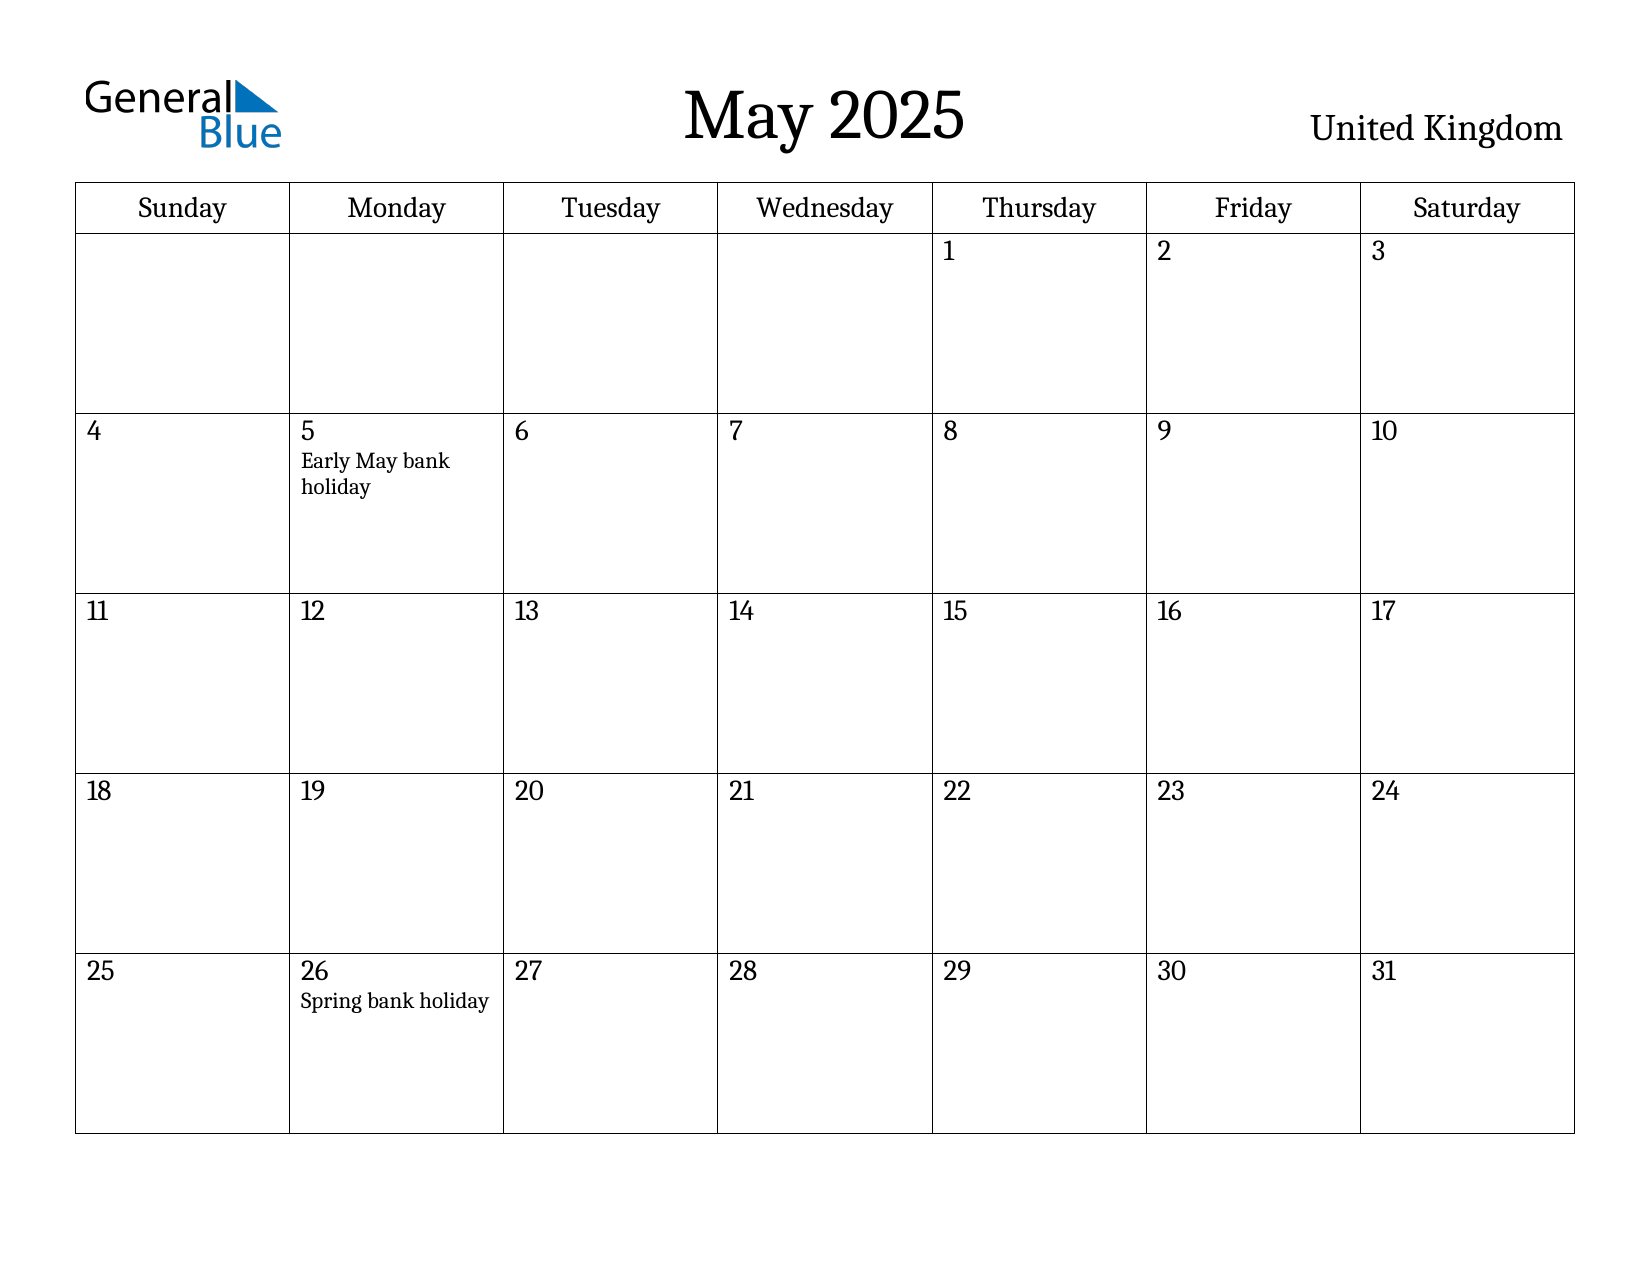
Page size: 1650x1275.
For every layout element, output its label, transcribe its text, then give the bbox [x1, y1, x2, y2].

table_cell Saturday [1361, 183, 1574, 233]
table_cell 28 [718, 954, 932, 987]
table_cell 3 [1361, 234, 1574, 267]
table_cell [933, 627, 1146, 773]
table_cell 9 [1147, 414, 1360, 447]
table_cell [718, 267, 932, 413]
table_cell 1 [933, 234, 1146, 267]
table_cell [504, 448, 717, 593]
table_cell 2 [1147, 234, 1360, 267]
table_cell [933, 267, 1146, 413]
table_cell Early May bank holiday [290, 448, 503, 593]
table_cell [1361, 988, 1574, 1133]
table_cell Thursday [933, 183, 1146, 233]
table_cell [76, 988, 289, 1133]
table_cell Sunday [76, 183, 289, 233]
table_cell Spring bank holiday [290, 988, 503, 1133]
table_cell [290, 234, 503, 267]
table_cell [933, 988, 1146, 1133]
table_cell [1361, 267, 1574, 413]
table_cell 8 [933, 414, 1146, 447]
table_cell [1147, 267, 1360, 413]
table_cell 25 [76, 954, 289, 987]
table_cell [718, 627, 932, 773]
table_cell [76, 448, 289, 593]
table_cell 18 [76, 774, 289, 807]
table_cell [718, 808, 932, 953]
table_cell 30 [1147, 954, 1360, 987]
table_cell [76, 808, 289, 953]
table_cell 13 [504, 594, 717, 627]
table_header United Kingdom [1146, 75, 1574, 182]
table_cell 31 [1361, 954, 1574, 987]
table_cell 21 [718, 774, 932, 807]
table_cell [1361, 808, 1574, 953]
table_cell [1147, 448, 1360, 593]
table_cell 20 [504, 774, 717, 807]
table_cell [290, 627, 503, 773]
table_cell 15 [933, 594, 1146, 627]
table_cell [504, 267, 717, 413]
table_cell 19 [290, 774, 503, 807]
table_cell [1361, 448, 1574, 593]
table_header May 2025 [504, 75, 1146, 182]
table_cell [290, 267, 503, 413]
table_cell [504, 988, 717, 1133]
table_cell [76, 267, 289, 413]
table_cell [76, 234, 289, 267]
table_header [76, 75, 503, 182]
table_cell 4 [76, 414, 289, 447]
table_cell [504, 808, 717, 953]
table_cell 10 [1361, 414, 1574, 447]
table_cell [504, 627, 717, 773]
table_cell [1147, 988, 1360, 1133]
table_cell [76, 627, 289, 773]
table_cell [718, 988, 932, 1133]
table_cell 17 [1361, 594, 1574, 627]
table_cell [933, 808, 1146, 953]
table_cell 22 [933, 774, 1146, 807]
table_cell 12 [290, 594, 503, 627]
table_cell 23 [1147, 774, 1360, 807]
table_cell [504, 234, 717, 267]
table_cell 11 [76, 594, 289, 627]
table_cell 26 [290, 954, 503, 987]
table_cell Wednesday [718, 183, 932, 233]
table_cell 6 [504, 414, 717, 447]
table_cell [718, 234, 932, 267]
table_cell Tuesday [504, 183, 717, 233]
table_cell [1147, 808, 1360, 953]
table_cell [933, 448, 1146, 593]
table_cell 27 [504, 954, 717, 987]
table_cell [718, 448, 932, 593]
table_cell [290, 808, 503, 953]
table_cell 24 [1361, 774, 1574, 807]
table_cell Monday [290, 183, 503, 233]
table_cell 16 [1147, 594, 1360, 627]
table_cell 29 [933, 954, 1146, 987]
table_cell [1361, 627, 1574, 773]
picture [86, 80, 281, 148]
table_cell [1147, 627, 1360, 773]
table_cell 5 [290, 414, 503, 447]
table_cell 7 [718, 414, 932, 447]
table_cell 14 [718, 594, 932, 627]
table_cell Friday [1147, 183, 1360, 233]
